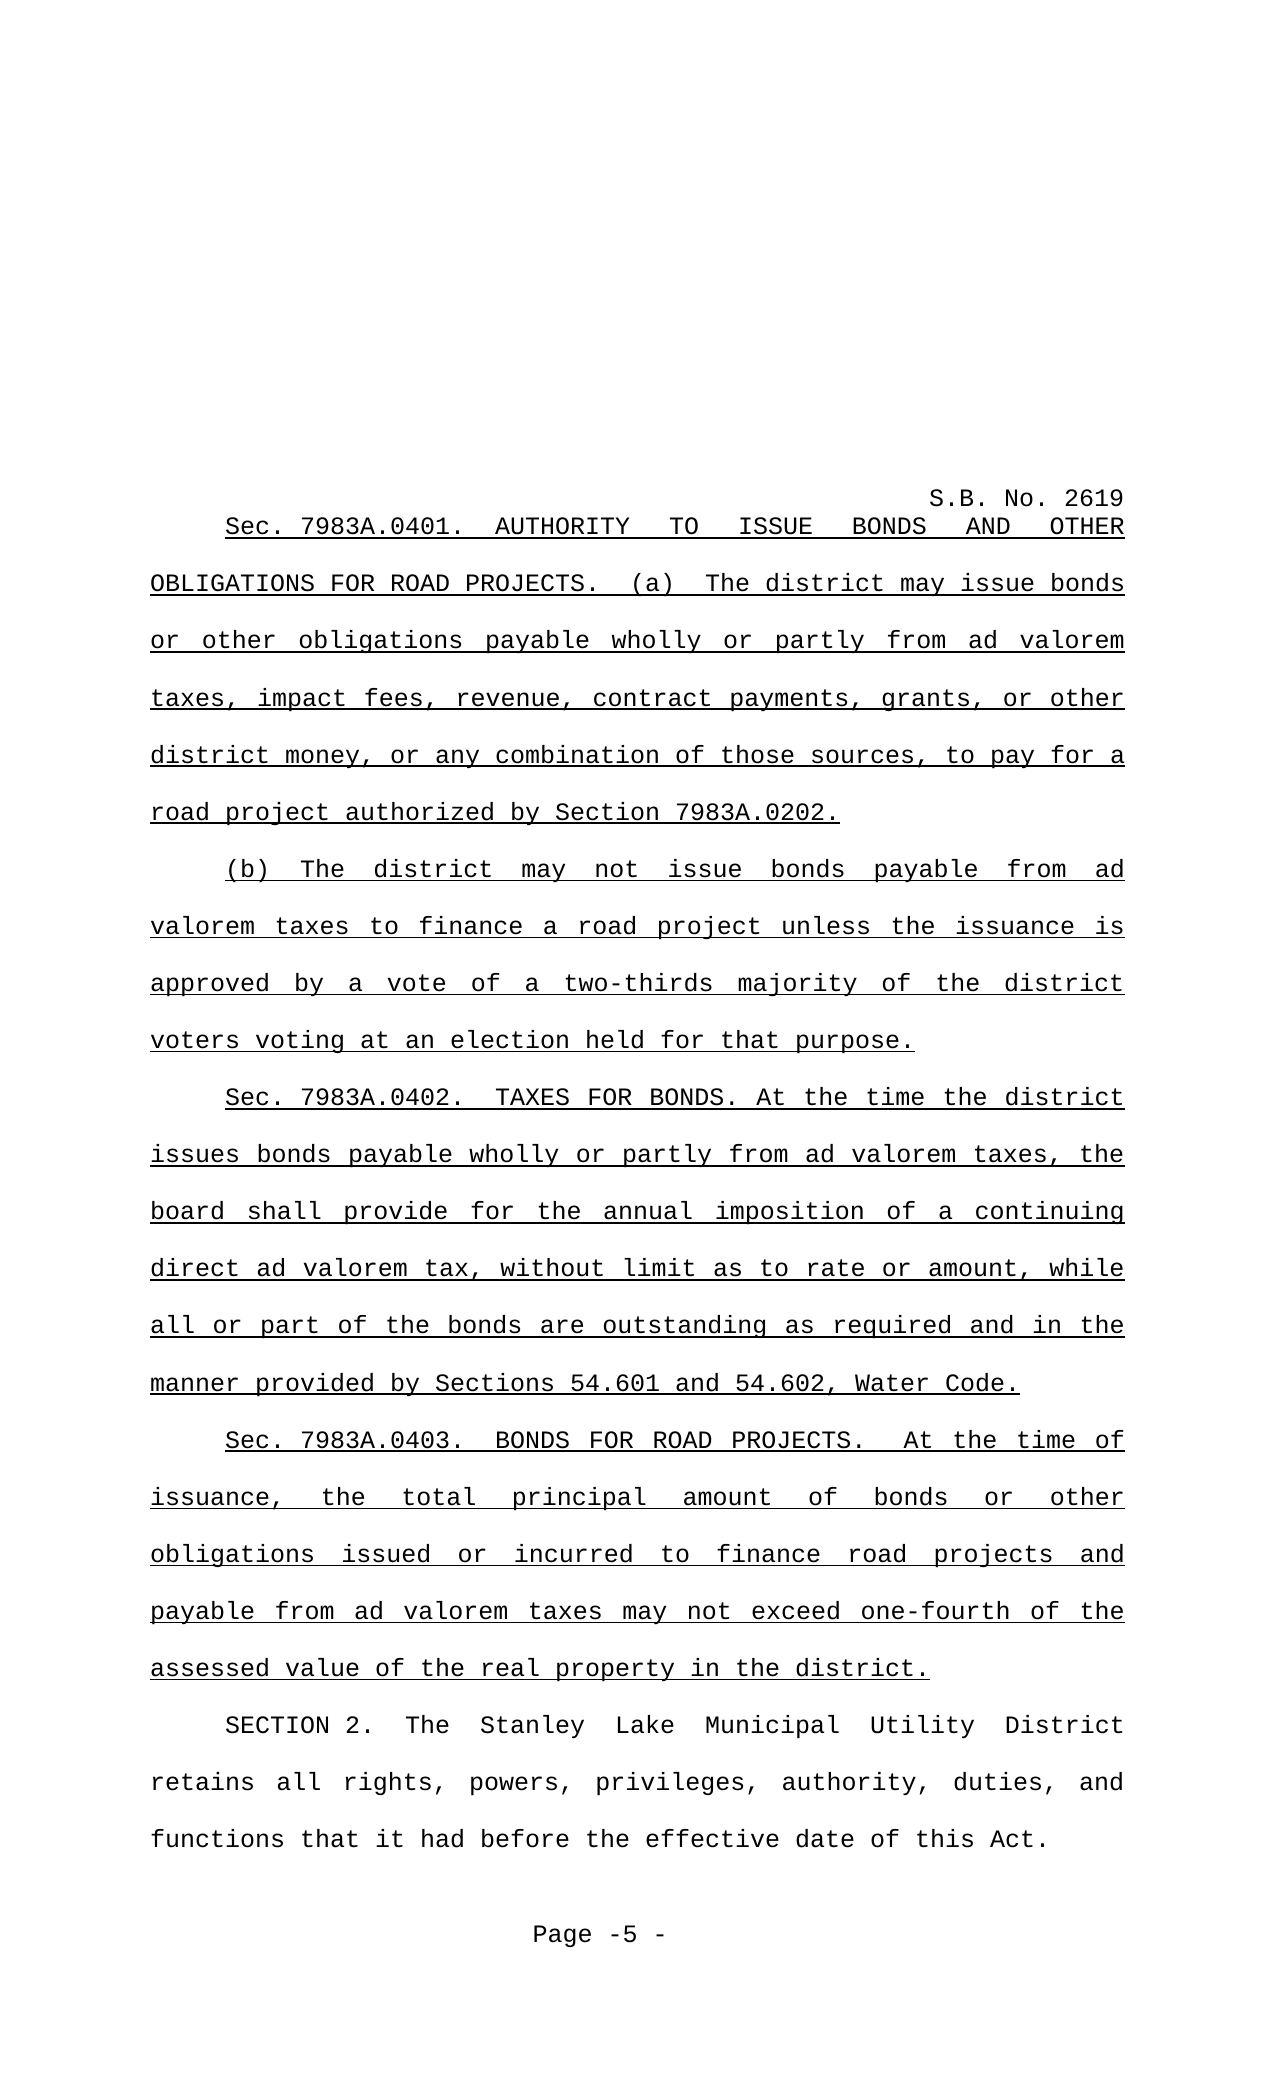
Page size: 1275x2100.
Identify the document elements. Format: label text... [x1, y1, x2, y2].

text Sec. 7983A.0403. BONDS FOR ROAD PROJECTS. At the time of issuance, the total principal amount of bonds or other obligations issued or incurred to finance road projects and payable from ad valorem taxes may not exceed one-fourth of the assessed value of the real property in the district. [150, 1427, 1125, 1508]
text SECTION 2. The Stanley Lake Municipal Utility District retains all rights, powers, privileges, authority, duties, and functions that it had before the effective date of this Act. [150, 1712, 1125, 1855]
text (b) The district may not issue bonds payable from ad valorem taxes to finance a road project unless the issuance is approved by a vote of a two-thirds majority of the district voters voting at an election held for that purpose. [150, 856, 1125, 937]
text Sec. 7983A.0401. AUTHORITY TO ISSUE BONDS AND OTHER OBLIGATIONS FOR ROAD PROJECTS. (a) The district may issue bonds or other obligations payable wholly or partly from ad valorem taxes, impact fees, revenue, contract payments, grants, or other district money, or any combination of those sources, to pay for a road project authorized by Section 7983A.0202. [150, 596, 1125, 651]
text Sec. 7983A.0402. TAXES FOR BONDS. At the time the district issues bonds payable wholly or partly from ad valorem taxes, the board shall provide for the annual imposition of a continuing direct ad valorem tax, without limit as to rate or amount, while all or part of the bonds are outstanding as required and in the manner provided by Sections 54.601 and 54.602, Water Code. [150, 1338, 1125, 1398]
text Sec. 7983A.0403. BONDS FOR ROAD PROJECTS. At the time of issuance, the total principal amount of bonds or other obligations issued or incurred to finance road projects and payable from ad valorem taxes may not exceed one-fourth of the assessed value of the real property in the district. [150, 1566, 1125, 1622]
text Sec. 7983A.0402. TAXES FOR BONDS. At the time the district issues bonds payable wholly or partly from ad valorem taxes, the board shall provide for the annual imposition of a continuing direct ad valorem tax, without limit as to rate or amount, while all or part of the bonds are outstanding as required and in the manner provided by Sections 54.601 and 54.602, Water Code. [150, 1084, 1125, 1165]
text Sec. 7983A.0403. BONDS FOR ROAD PROJECTS. At the time of issuance, the total principal amount of bonds or other obligations issued or incurred to finance road projects and payable from ad valorem taxes may not exceed one-fourth of the assessed value of the real property in the district. [150, 1623, 1125, 1684]
text (b) The district may not issue bonds payable from ad valorem taxes to finance a road project unless the issuance is approved by a vote of a two-thirds majority of the district voters voting at an election held for that purpose. [150, 938, 1125, 994]
text Sec. 7983A.0402. TAXES FOR BONDS. At the time the district issues bonds payable wholly or partly from ad valorem taxes, the board shall provide for the annual imposition of a continuing direct ad valorem tax, without limit as to rate or amount, while all or part of the bonds are outstanding as required and in the manner provided by Sections 54.601 and 54.602, Water Code. [150, 1167, 1125, 1222]
text Sec. 7983A.0402. TAXES FOR BONDS. At the time the district issues bonds payable wholly or partly from ad valorem taxes, the board shall provide for the annual imposition of a continuing direct ad valorem tax, without limit as to rate or amount, while all or part of the bonds are outstanding as required and in the manner provided by Sections 54.601 and 54.602, Water Code. [150, 1281, 1125, 1336]
text Sec. 7983A.0401. AUTHORITY TO ISSUE BONDS AND OTHER OBLIGATIONS FOR ROAD PROJECTS. (a) The district may issue bonds or other obligations payable wholly or partly from ad valorem taxes, impact fees, revenue, contract payments, grants, or other district money, or any combination of those sources, to pay for a road project authorized by Section 7983A.0202. [150, 653, 1125, 708]
text Sec. 7983A.0401. AUTHORITY TO ISSUE BONDS AND OTHER OBLIGATIONS FOR ROAD PROJECTS. (a) The district may issue bonds or other obligations payable wholly or partly from ad valorem taxes, impact fees, revenue, contract payments, grants, or other district money, or any combination of those sources, to pay for a road project authorized by Section 7983A.0202. [150, 710, 1125, 765]
text Sec. 7983A.0401. AUTHORITY TO ISSUE BONDS AND OTHER OBLIGATIONS FOR ROAD PROJECTS. (a) The district may issue bonds or other obligations payable wholly or partly from ad valorem taxes, impact fees, revenue, contract payments, grants, or other district money, or any combination of those sources, to pay for a road project authorized by Section 7983A.0202. [150, 514, 1125, 594]
text Sec. 7983A.0402. TAXES FOR BONDS. At the time the district issues bonds payable wholly or partly from ad valorem taxes, the board shall provide for the annual imposition of a continuing direct ad valorem tax, without limit as to rate or amount, while all or part of the bonds are outstanding as required and in the manner provided by Sections 54.601 and 54.602, Water Code. [150, 1224, 1125, 1279]
text Sec. 7983A.0403. BONDS FOR ROAD PROJECTS. At the time of issuance, the total principal amount of bonds or other obligations issued or incurred to finance road projects and payable from ad valorem taxes may not exceed one-fourth of the assessed value of the real property in the district. [150, 1509, 1125, 1565]
text (b) The district may not issue bonds payable from ad valorem taxes to finance a road project unless the issuance is approved by a vote of a two-thirds majority of the district voters voting at an election held for that purpose. [150, 995, 1125, 1056]
text Sec. 7983A.0401. AUTHORITY TO ISSUE BONDS AND OTHER OBLIGATIONS FOR ROAD PROJECTS. (a) The district may issue bonds or other obligations payable wholly or partly from ad valorem taxes, impact fees, revenue, contract payments, grants, or other district money, or any combination of those sources, to pay for a road project authorized by Section 7983A.0202. [150, 767, 1125, 828]
